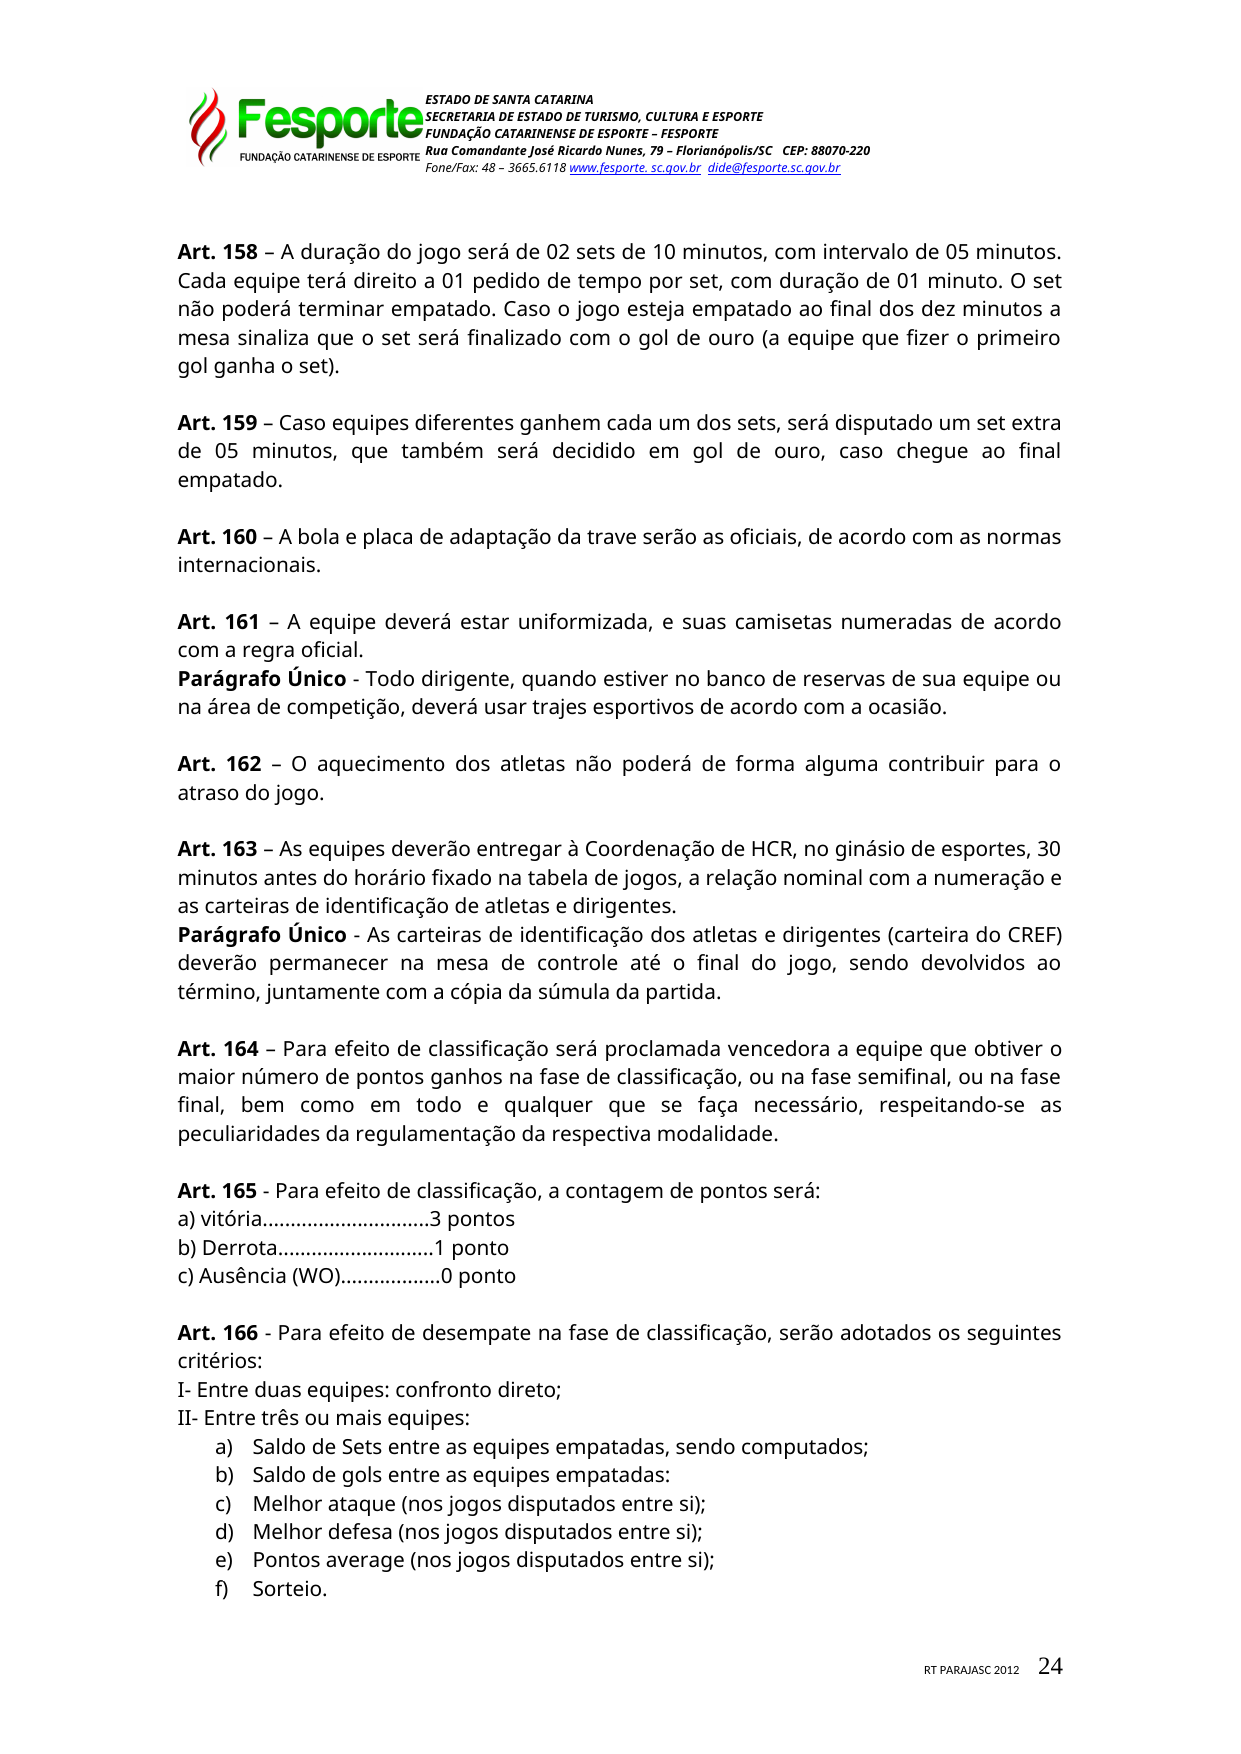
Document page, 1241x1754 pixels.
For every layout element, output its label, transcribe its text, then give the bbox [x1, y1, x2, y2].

text Art. 159 – Caso equipes diferentes ganhem cada um dos sets, será disputado um set extra de 05 minutos, que também será decidido em gol de ouro, caso chegue ao final empatado. [177, 408, 1063, 493]
list Sorteio. [215, 1574, 1063, 1602]
text Art. 160 – A bola e placa de adaptação da trave serão as oficiais, de acordo com as normas internacionais. [177, 522, 1063, 579]
list Melhor ataque (nos jogos disputados entre si); [215, 1489, 1063, 1517]
list Melhor defesa (nos jogos disputados entre si); [215, 1517, 1063, 1546]
text a) vitória..............................3 pontos [177, 1204, 1063, 1233]
list Saldo de Sets entre as equipes empatadas, sendo computados; [215, 1432, 1063, 1460]
text Art. 164 – Para efeito de classificação será proclamada vencedora a equipe que obtiver o maior número de pontos ganhos na fase de classificação, ou na fase semifinal, ou na fase final, bem como em todo e qualquer que se faça necessário, respeitando-se as peculiaridades da regulamentação da respectiva modalidade. [177, 1034, 1063, 1147]
text II- Entre três ou mais equipes: [177, 1403, 1063, 1432]
text Art. 158 – A duração do jogo será de 02 sets de 10 minutos, com intervalo de 05 minutos. Cada equipe terá direito a 01 pedido de tempo por set, com duração de 01 minuto. O set não poderá terminar empatado. Caso o jogo esteja empatado ao final dos dez minutos a mesa sinaliza que o set será finalizado com o gol de ouro (a equipe que fizer o primeiro gol ganha o set). [177, 237, 1063, 379]
text Parágrafo Único - Todo dirigente, quando estiver no banco de reservas de sua equipe ou na área de competição, deverá usar trajes esportivos de acordo com a ocasião. [177, 664, 1063, 721]
list Saldo de gols entre as equipes empatadas: [215, 1460, 1063, 1489]
text c) Ausência (WO)..................0 ponto [177, 1261, 1063, 1289]
picture [186, 87, 424, 167]
text I- Entre duas equipes: confronto direto; [177, 1375, 1063, 1403]
text Art. 161 – A equipe deverá estar uniformizada, e suas camisetas numeradas de acordo com a regra oficial. [177, 607, 1063, 664]
text Art. 166 - Para efeito de desempate na fase de classificação, serão adotados os seguintes critérios: [177, 1318, 1063, 1375]
text Art. 163 – As equipes deverão entregar à Coordenação de HCR, no ginásio de esportes, 30 minutos antes do horário fixado na tabela de jogos, a relação nominal com a numeração e as carteiras de identificação de atletas e dirigentes. [177, 834, 1063, 920]
text Parágrafo Único - As carteiras de identificação dos atletas e dirigentes (carteira do CREF) deverão permanecer na mesa de controle até o final do jogo, sendo devolvidos ao término, juntamente com a cópia da súmula da partida. [177, 920, 1063, 1005]
list Pontos average (nos jogos disputados entre si); [215, 1546, 1063, 1574]
text b) Derrota............................1 ponto [177, 1233, 1063, 1261]
text Art. 162 – O aquecimento dos atletas não poderá de forma alguma contribuir para o atraso do jogo. [177, 749, 1063, 806]
text Art. 165 - Para efeito de classificação, a contagem de pontos será: [177, 1176, 1063, 1204]
